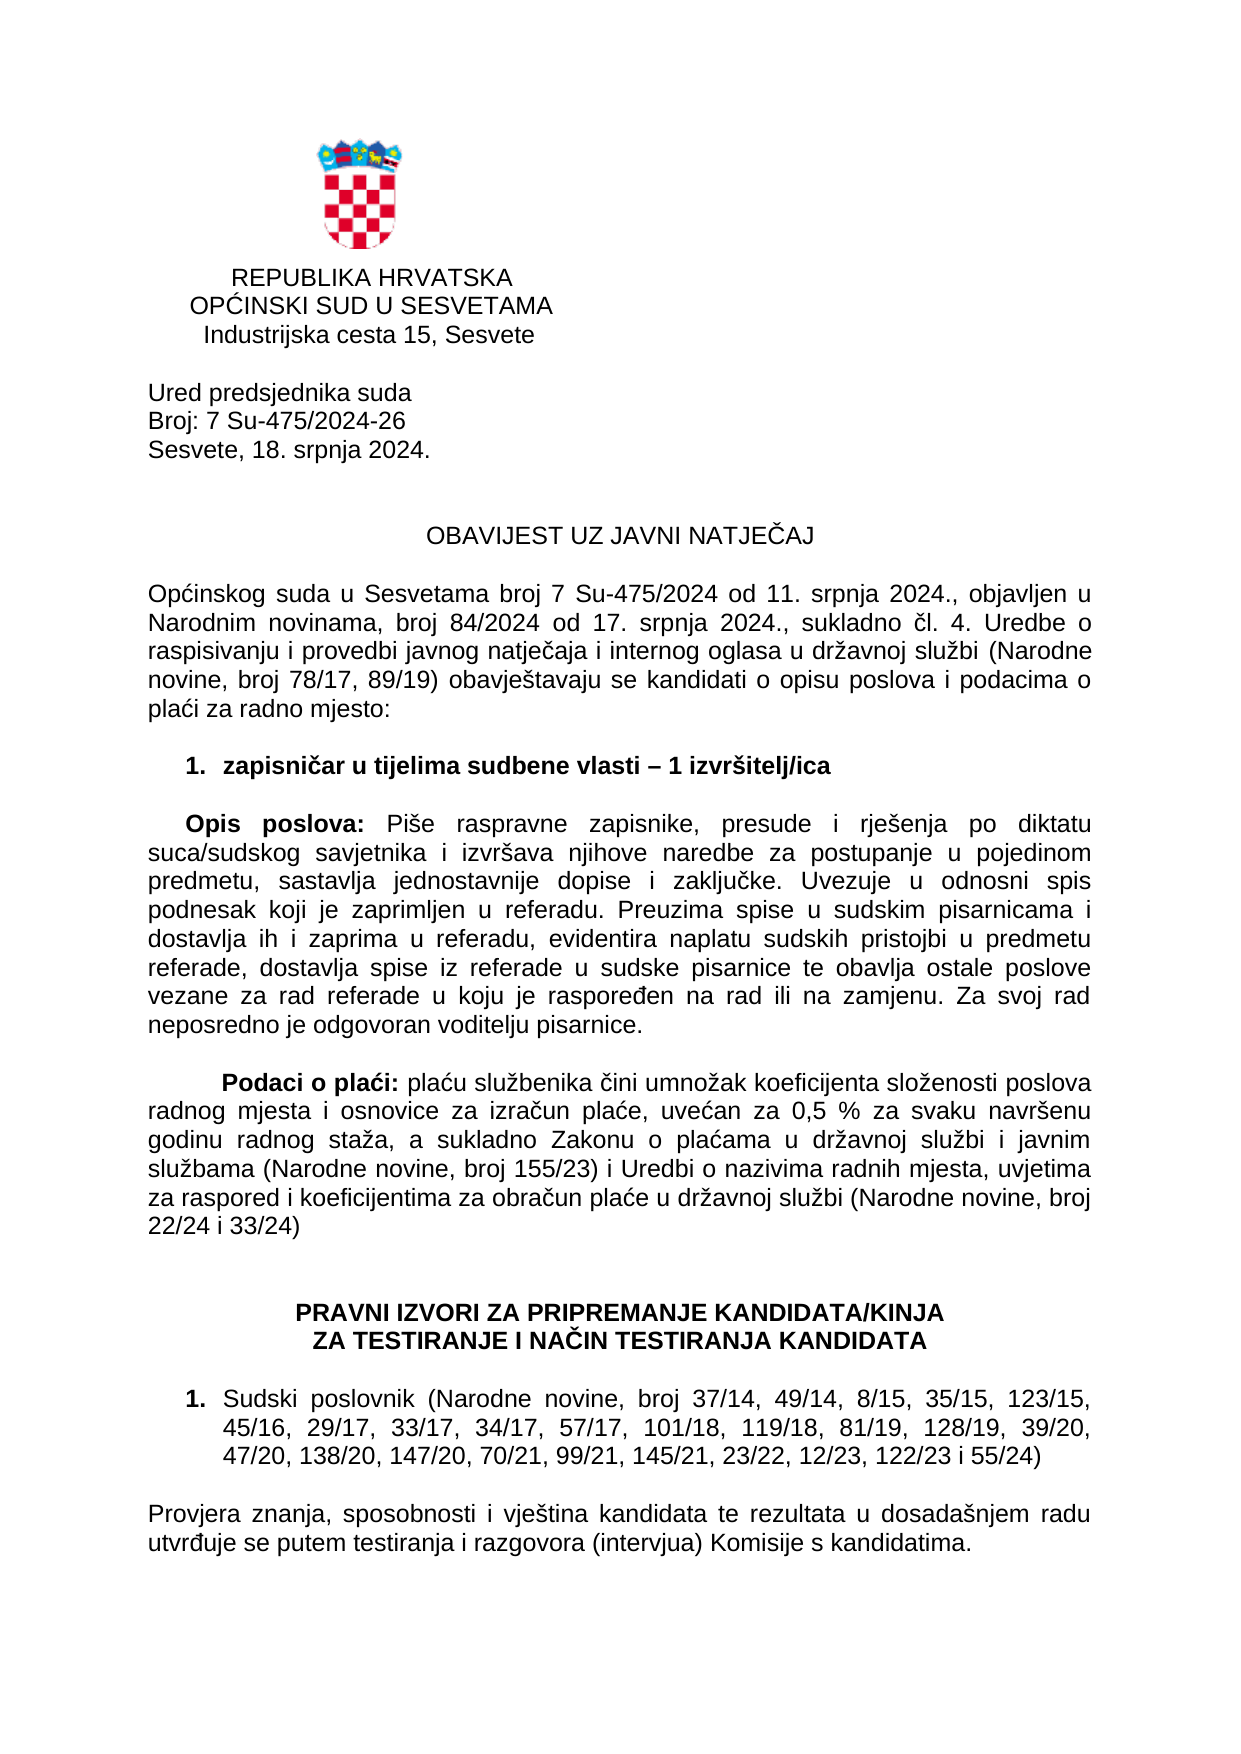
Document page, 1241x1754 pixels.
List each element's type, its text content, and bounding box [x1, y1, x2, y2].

text PRAVNI IZVORI ZA PRIPREMANJE KANDIDATA/KINJA [148, 1298, 1093, 1326]
text ZA TESTIRANJE I NAČIN TESTIRANJA KANDIDATA [148, 1326, 1093, 1355]
text OBAVIJEST UZ JAVNI NATJEČAJ [148, 521, 1093, 550]
text Ured predsjednika suda [148, 378, 1093, 406]
text REPUBLIKA HRVATSKA [148, 263, 1093, 291]
text OPĆINSKI SUD U SESVETAMA [148, 291, 1093, 320]
text Broj: 7 Su-475/2024-26 [148, 406, 1093, 435]
list zapisničar u tijelima sudbene vlasti – 1 izvršitelj/ica [185, 751, 1093, 780]
text Opis poslova: Piše raspravne zapisnike, presude i rješenja po diktatu suca/sudskog savjetnika i izvršava njihove naredbe za postupanje u pojedinom predmetu, sastavlja jednostavnije dopise i zaključke. Uvezuje u odnosni spis podnesak koji je zaprimljen u referadu. Preuzima spise u sudskim pisarnicama i dostavlja ih i zaprima u referadu, evidentira naplatu sudskih pristojbi u predmetu referade, dostavlja spise iz referade u sudske pisarnice te obavlja ostale poslove vezane za rad referade u koju je raspoređen na rad ili na zamjenu. Za svoj rad neposredno je odgovoran voditelju pisarnice. [148, 809, 1093, 1039]
list Sudski poslovnik (Narodne novine, broj 37/14, 49/14, 8/15, 35/15, 123/15, 45/16, 29/17, 33/17, 34/17, 57/17, 101/18, 119/18, 81/19, 128/19, 39/20, 47/20, 138/20, 147/20, 70/21, 99/21, 145/21, 23/22, 12/23, 122/23 i 55/24) [185, 1384, 1093, 1470]
text Sesvete, 18. srpnja 2024. [148, 435, 1093, 464]
text Provjera znanja, sposobnosti i vještina kandidata te rezultata u dosadašnjem radu utvrđuje se putem testiranja i razgovora (intervjua) Komisije s kandidatima. [148, 1499, 1093, 1556]
text Podaci o plaći: plaću službenika čini umnožak koeficijenta složenosti poslova radnog mjesta i osnovice za izračun plaće, uvećan za 0,5 % za svaku navršenu godinu radnog staža, a sukladno Zakonu o plaćama u državnoj službi i javnim službama (Narodne novine, broj 155/23) i Uredbi o nazivima radnih mjesta, uvjetima za raspored i koeficijentima za obračun plaće u državnoj službi (Narodne novine, broj 22/24 i 33/24) [148, 1068, 1093, 1240]
text Općinskog suda u Sesvetama broj 7 Su-475/2024 od 11. srpnja 2024., objavljen u Narodnim novinama, broj 84/2024 od 17. srpnja 2024., sukladno čl. 4. Uredbe o raspisivanju i provedbi javnog natječaja i internog oglasa u državnoj službi (Narodne novine, broj 78/17, 89/19) obavještavaju se kandidati o opisu poslova i podacima o plaći za radno mjesto: [148, 579, 1093, 723]
picture [316, 138, 403, 249]
text Industrijska cesta 15, Sesvete [148, 320, 1093, 349]
